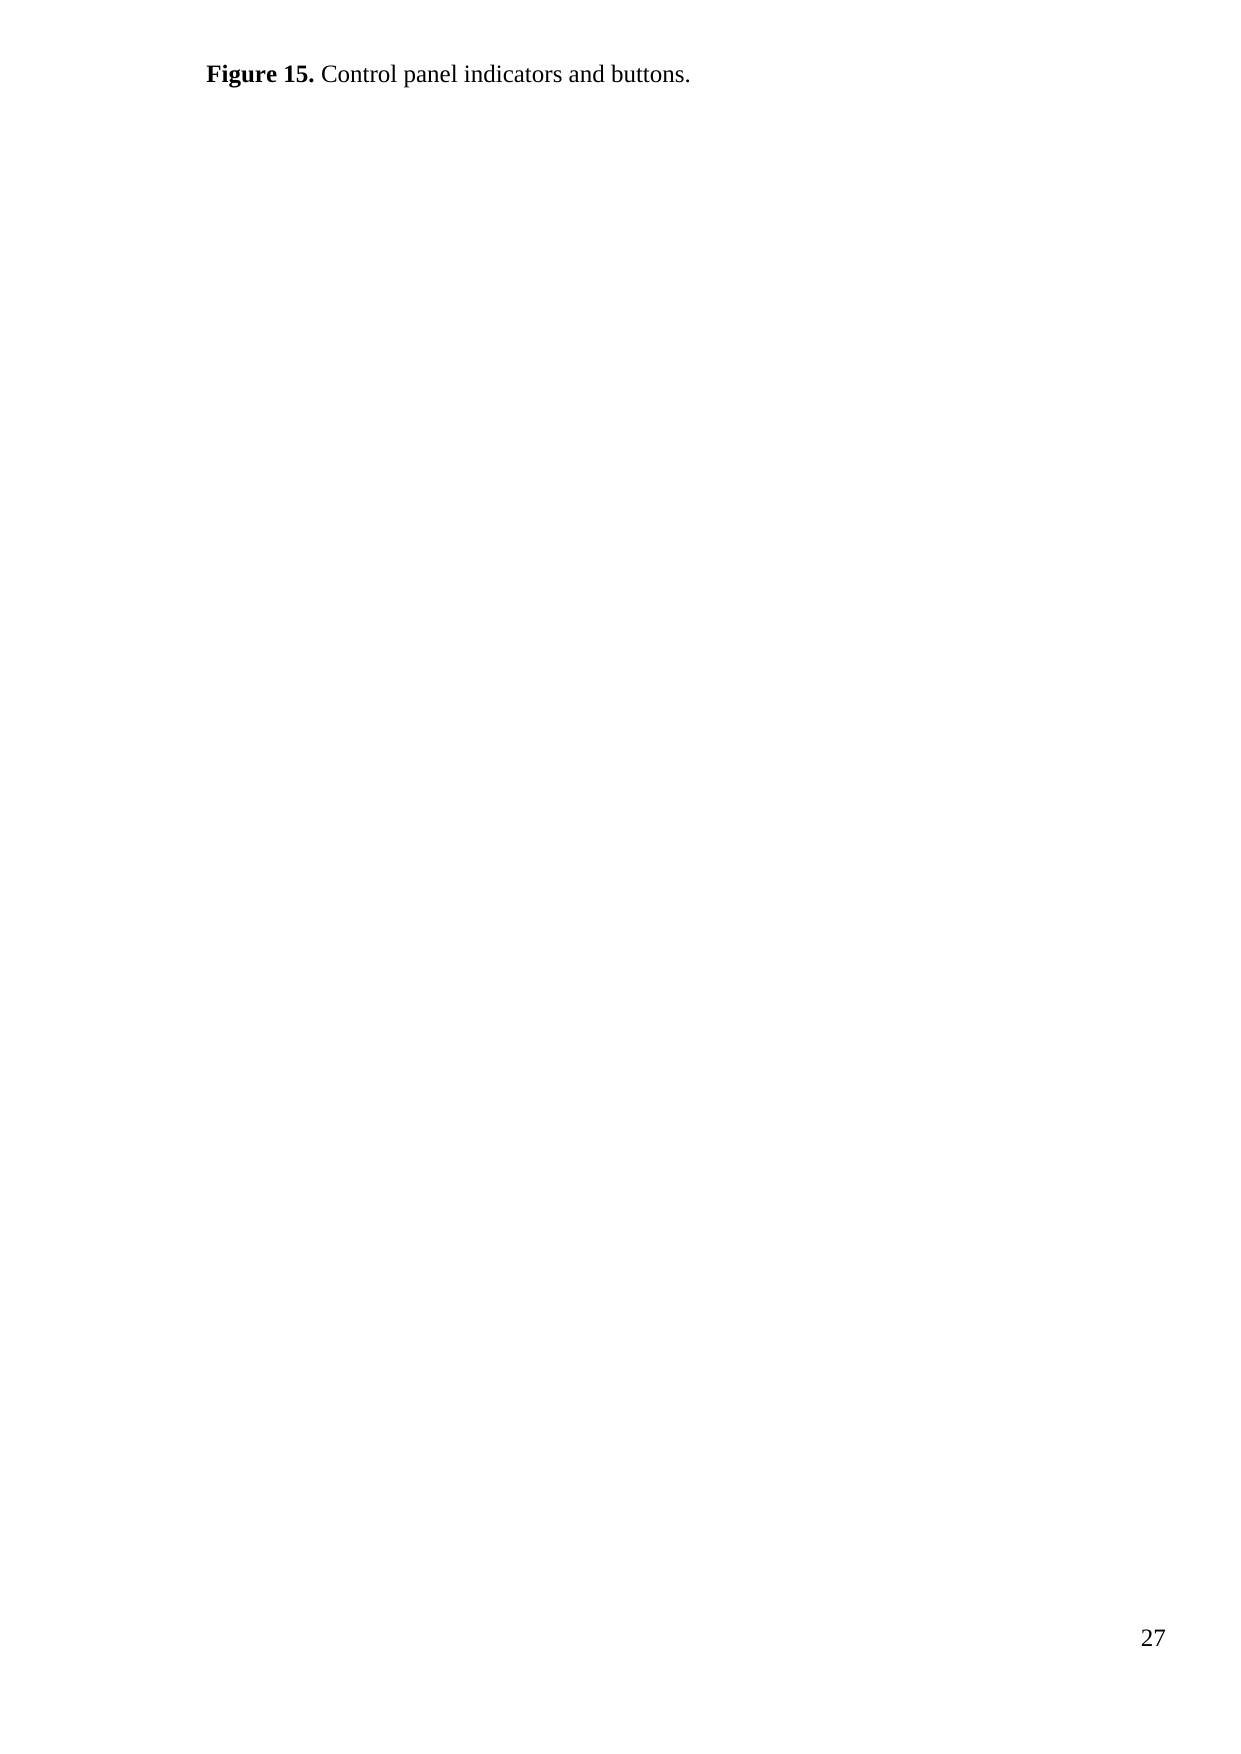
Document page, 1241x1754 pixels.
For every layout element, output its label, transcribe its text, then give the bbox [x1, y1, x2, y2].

text Figure 15. Control panel indicators and buttons. [206, 59, 1190, 88]
